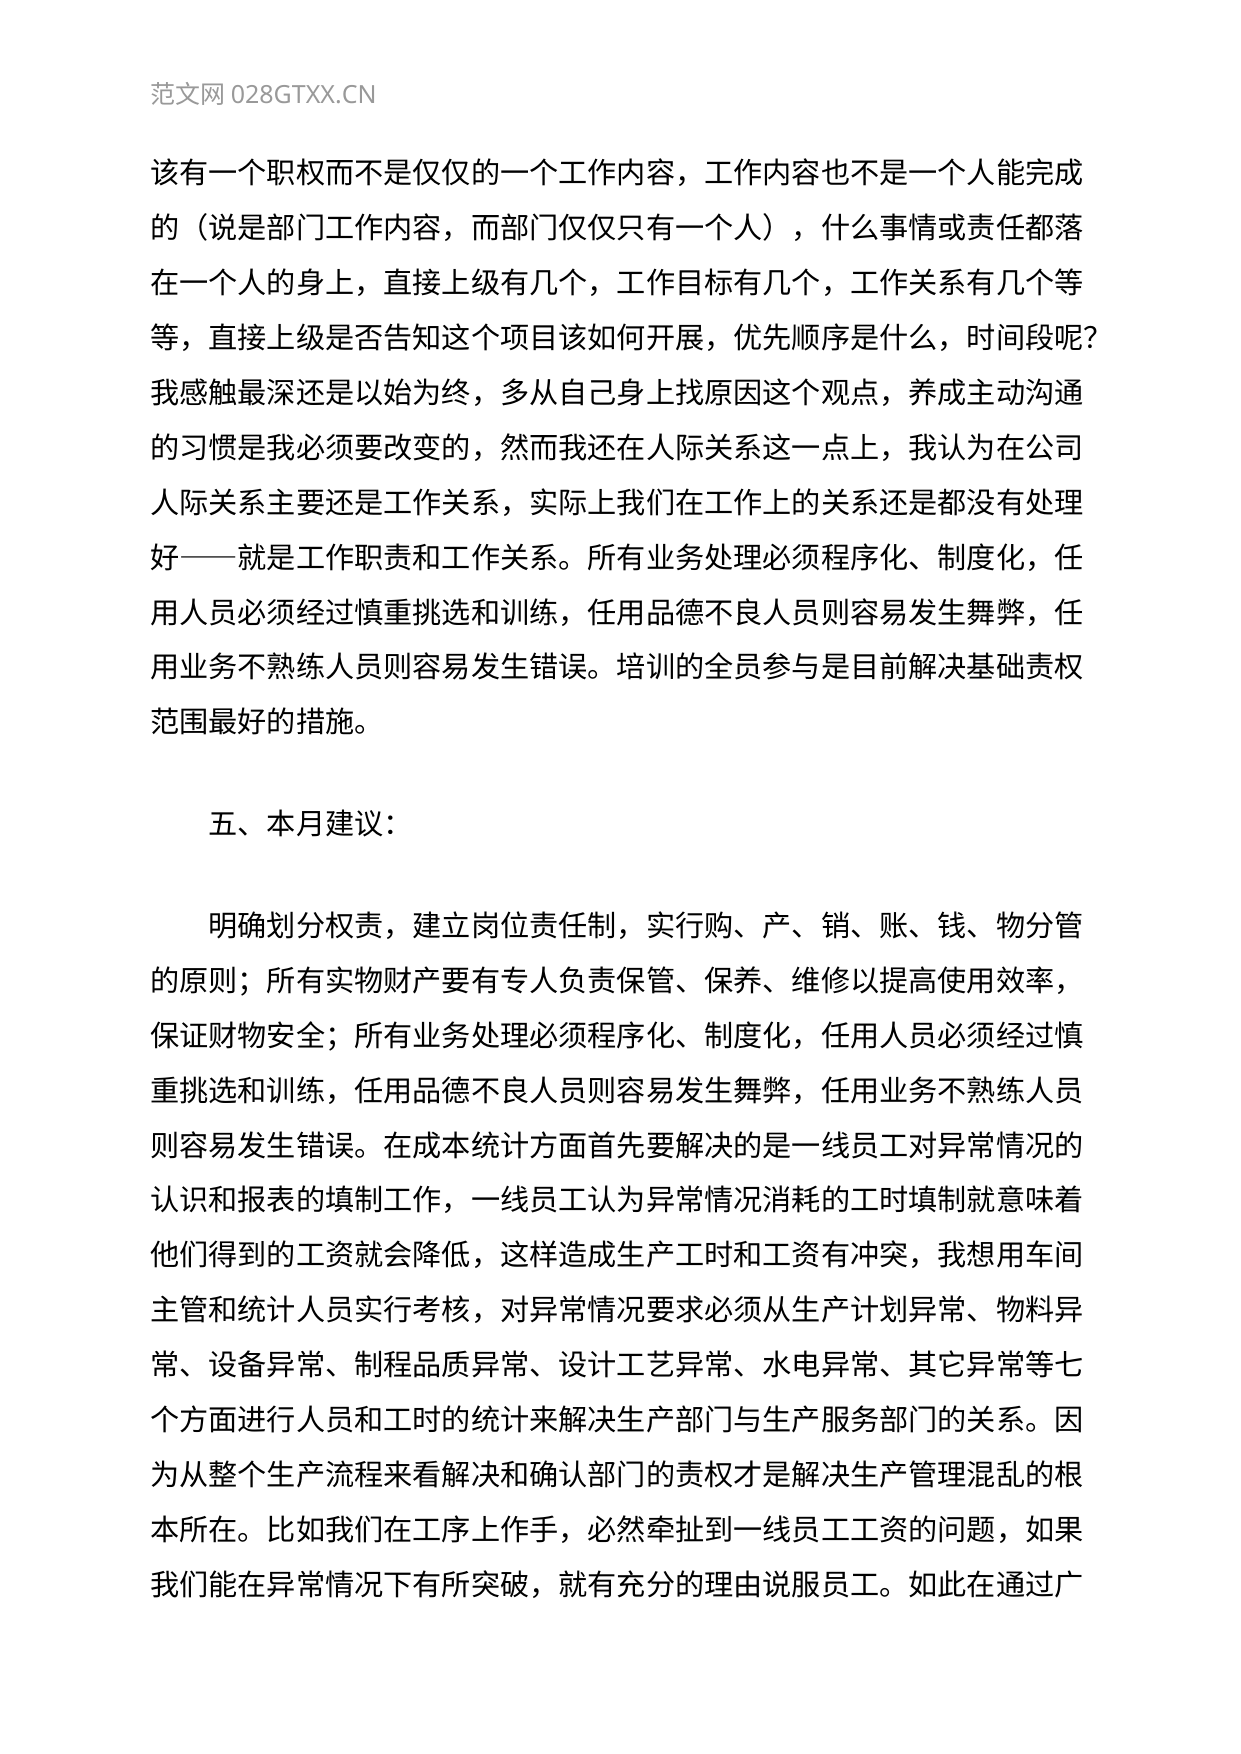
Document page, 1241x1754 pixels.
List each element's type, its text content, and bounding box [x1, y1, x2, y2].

text 五、本月建议： [150, 801, 1090, 843]
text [150, 902, 1090, 1603]
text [150, 150, 1090, 741]
